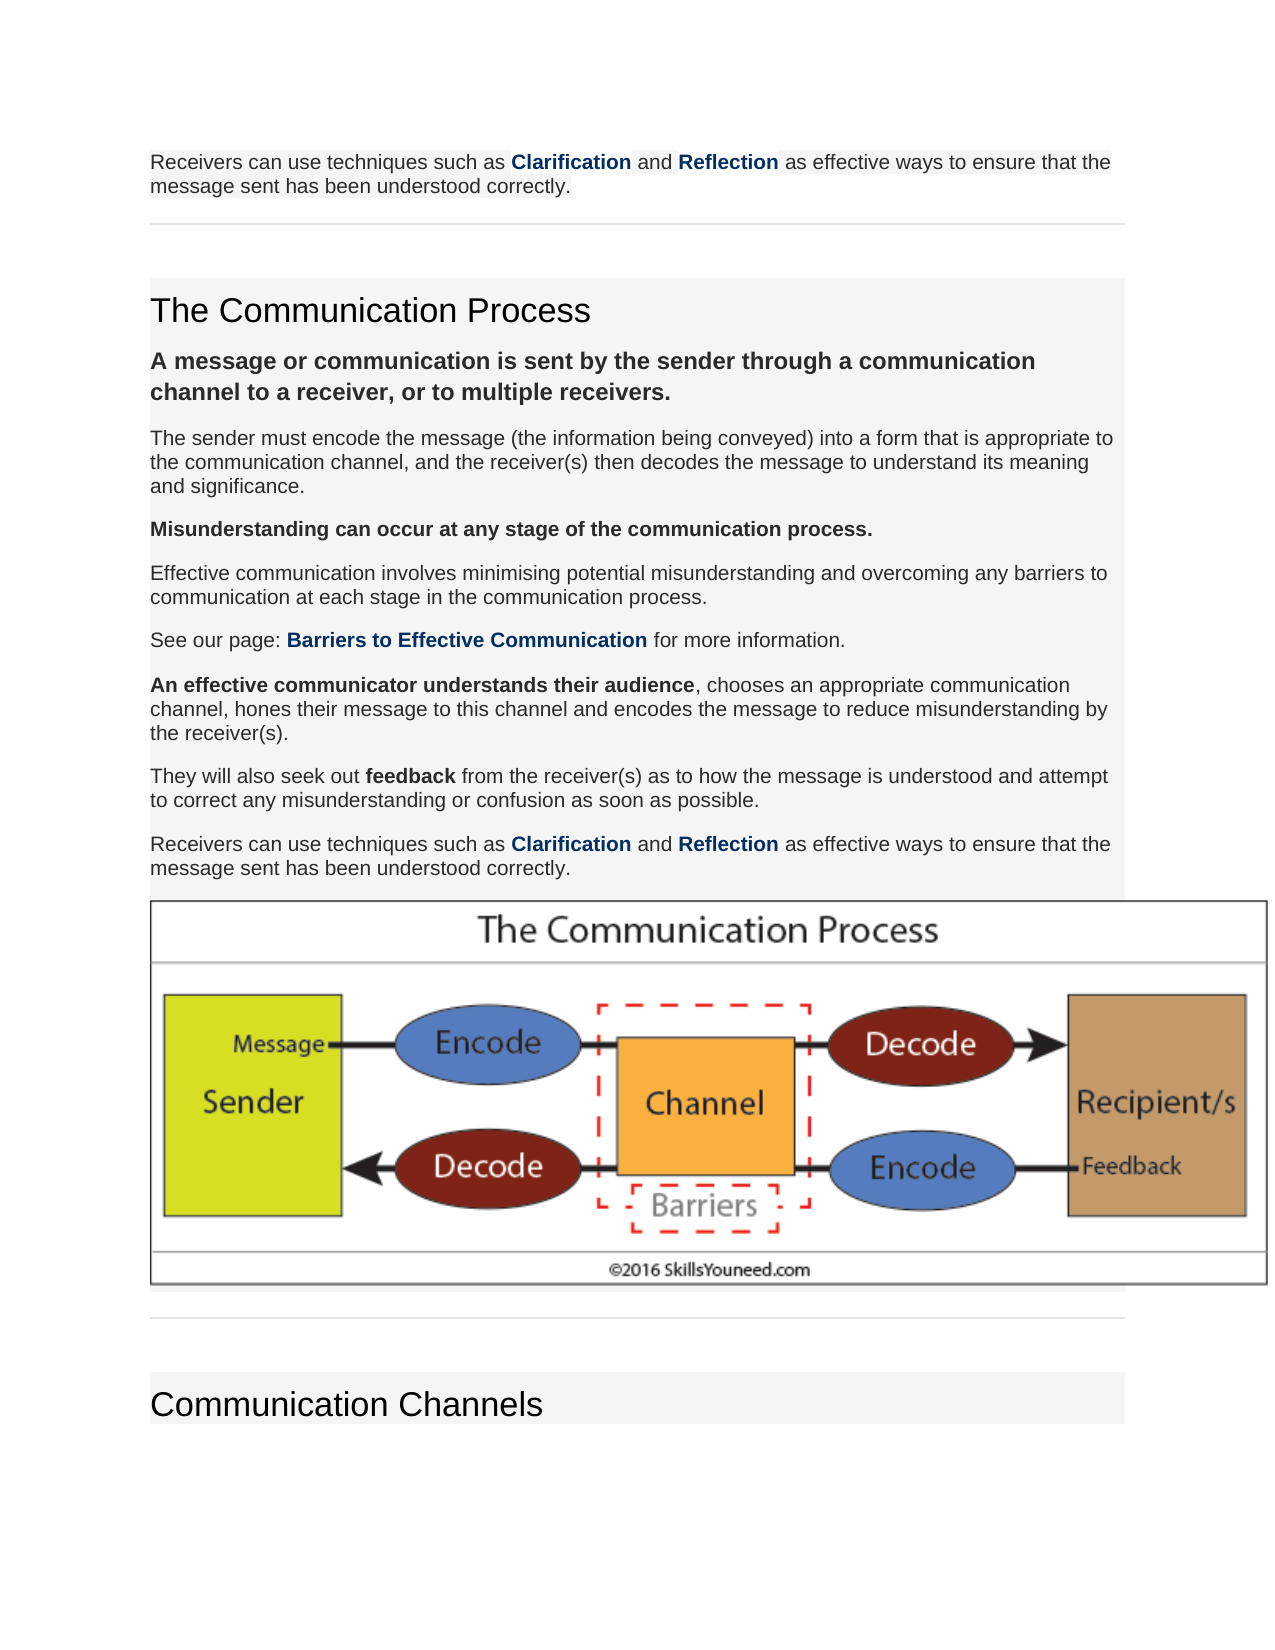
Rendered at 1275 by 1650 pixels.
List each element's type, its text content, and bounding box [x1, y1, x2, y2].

picture [150, 899, 1268, 1292]
text See our page: Barriers to Effective Communication for more information. [150, 628, 1125, 652]
text Misunderstanding can occur at any stage of the communication process. [150, 517, 1125, 541]
text Receivers can use techniques such as Clarification and Reflection as effective ways to ensure that the message sent has been understood correctly. [511, 150, 1125, 198]
text They will also seek out feedback from the receiver(s) as to how the message is understood and attempt to correct any misunderstanding or confusion as soon as possible. [150, 764, 1125, 812]
text An effective communicator understands their audience, chooses an appropriate communication channel, hones their message to this channel and encodes the message to reduce misunderstanding by the receiver(s). [150, 673, 1125, 745]
text A message or communication is sent by the sender through a communication channel to a receiver, or to multiple receivers. [150, 343, 1125, 406]
text The Communication Process [150, 278, 1125, 330]
text Communication Channels [150, 1372, 1125, 1424]
text Receivers can use techniques such as Clarification and Reflection as effective ways to ensure that the message sent has been understood correctly. [150, 832, 1125, 880]
text The sender must encode the message (the information being conveyed) into a form that is appropriate to the communication channel, and the receiver(s) then decodes the message to understand its meaning and significance. [150, 426, 1125, 497]
text Effective communication involves minimising potential misunderstanding and overcoming any barriers to communication at each stage in the communication process. [150, 561, 1125, 608]
